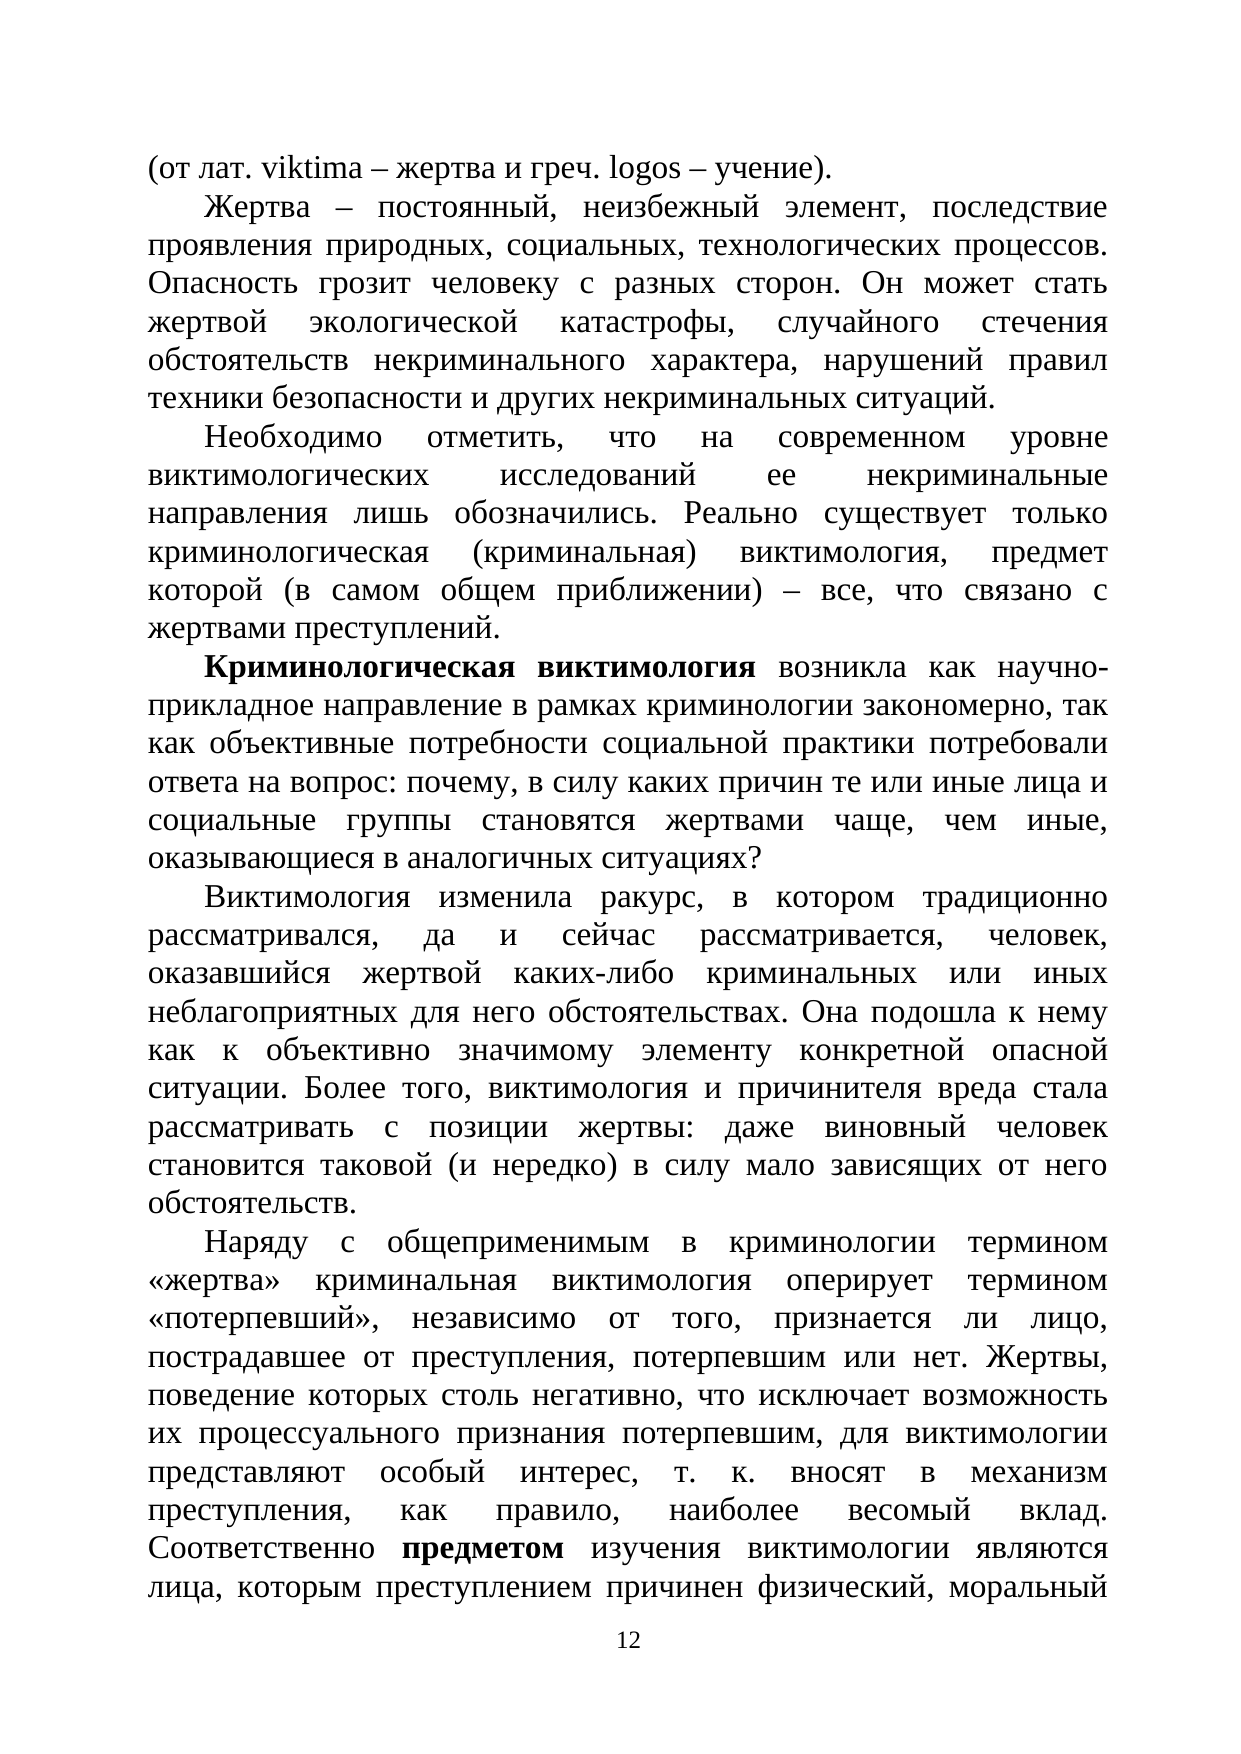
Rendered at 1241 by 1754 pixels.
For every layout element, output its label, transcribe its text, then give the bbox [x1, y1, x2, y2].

text Виктимология изменила ракурс, в котором традиционно рассматривался, да и сейчас рассматривается, человек, оказавшийся жертвой каких-либо криминальных или иных неблагоприятных для него обстоятельствах. Она подошла к нему как к объективно значимому элементу конкретной опасной ситуации. Более того, виктимология и причинителя вреда стала рассматривать с позиции жертвы: даже виновный человек становится таковой (и нередко) в силу мало зависящих от него обстоятельств. [148, 876, 1109, 1221]
text Криминологическая виктимология возникла как научно-прикладное направление в рамках криминологии закономерно, так как объективные потребности социальной практики потребовали ответа на вопрос: почему, в силу каких причин те или иные лица и социальные группы становятся жертвами чаще, чем иные, оказывающиеся в аналогичных ситуациях? [148, 646, 1109, 876]
text Виктимология в буквальном переводе – «учение о жертве» (от лат. viktima – жертва и греч. logos – учение). [148, 148, 1109, 186]
text Жертва – постоянный, неизбежный элемент, последствие проявления природных, социальных, технологических процессов. Опасность грозит человеку с разных сторон. Он может стать жертвой экологической катастрофы, случайного стечения обстоятельств некриминального характера, нарушений правил техники безопасности и других некриминальных ситуаций. [148, 186, 1109, 416]
text Необходимо отметить, что на современном уровне виктимологических исследований ее некриминальные направления лишь обозначились. Реально существует только криминологическая (криминальная) виктимология, предмет которой (в самом общем приближении) – все, что связано с жертвами преступлений. [148, 416, 1109, 646]
